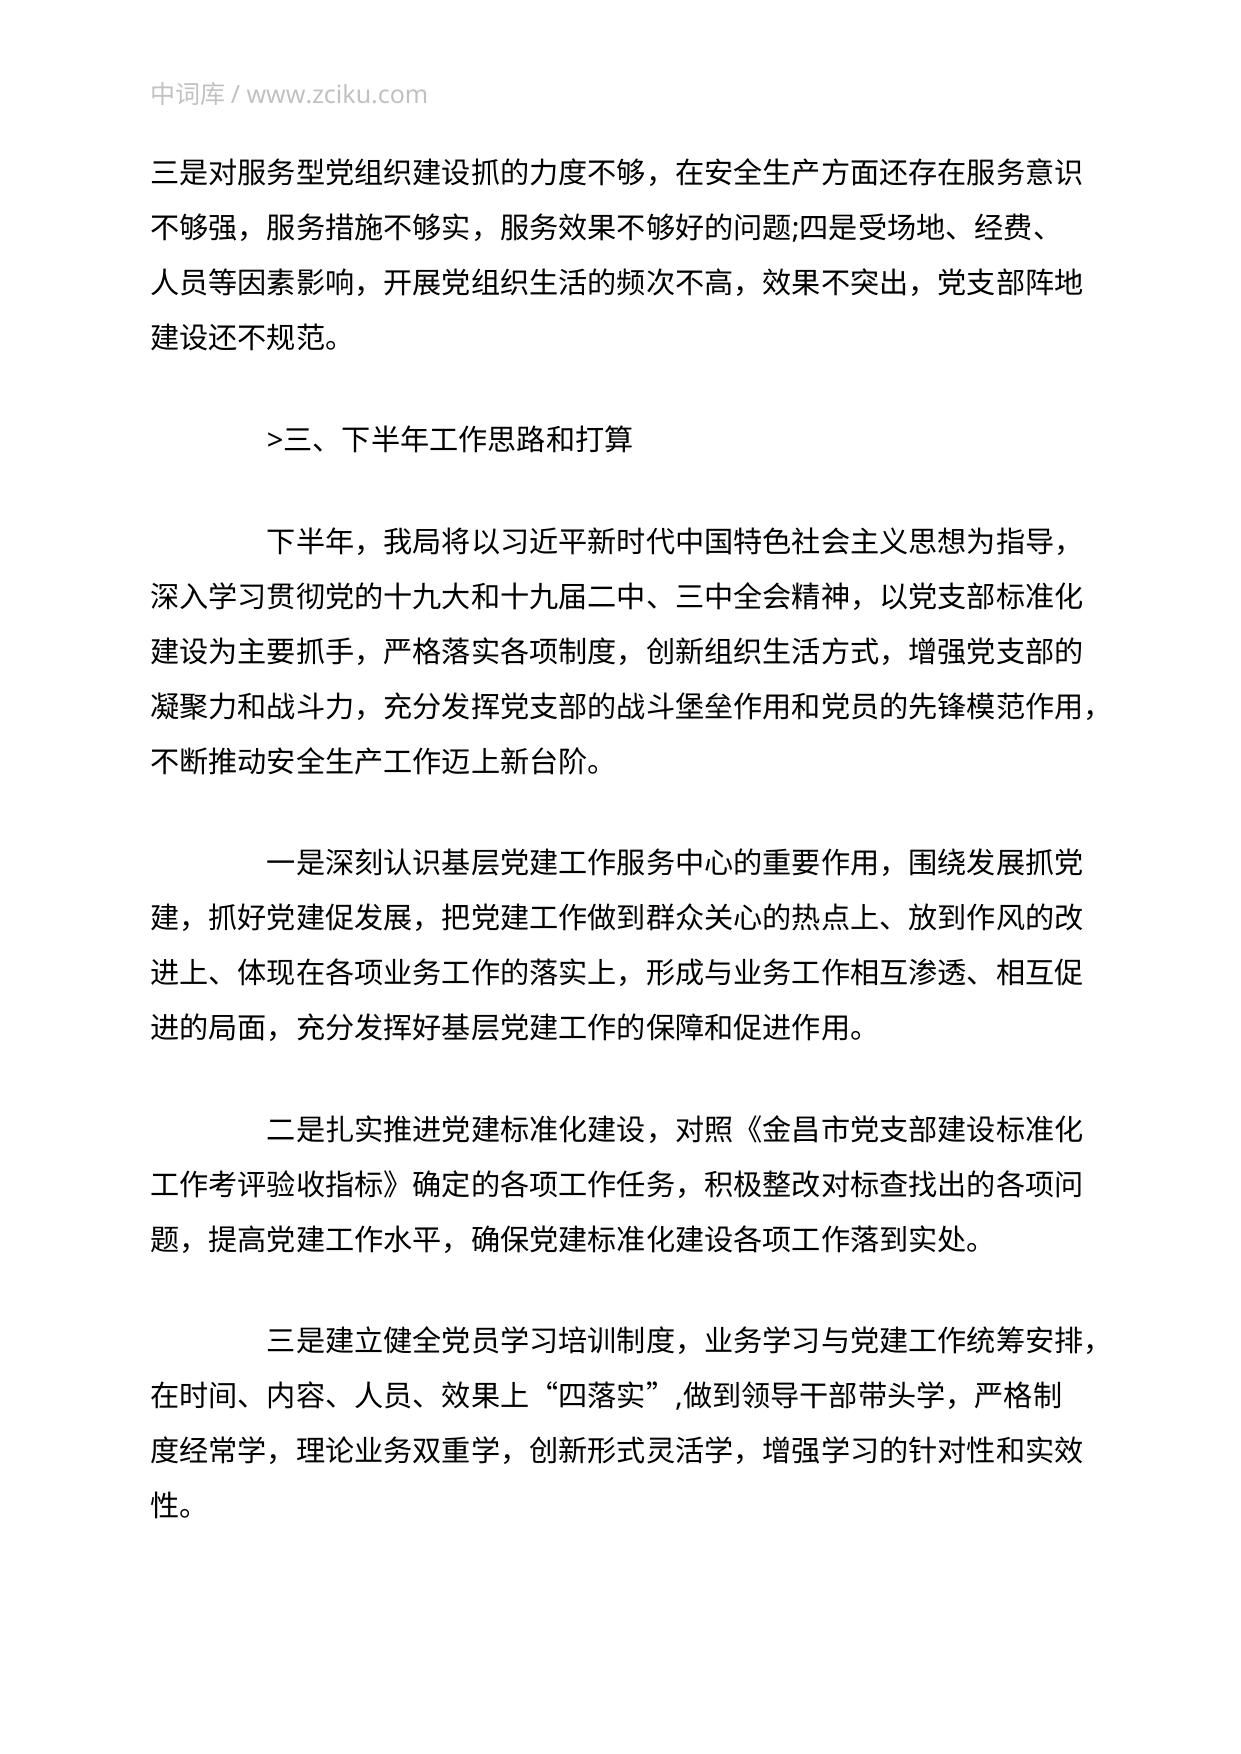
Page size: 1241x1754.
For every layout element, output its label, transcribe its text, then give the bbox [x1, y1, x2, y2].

text 一是深刻认识基层党建工作服务中心的重要作用，围绕发展抓党建，抓好党建促发展，把党建工作做到群众关心的热点上、放到作风的改进上、体现在各项业务工作的落实上，形成与业务工作相互渗透、相互促进的局面，充分发挥好基层党建工作的保障和促进作用。 [150, 840, 1090, 1047]
text >三、下半年工作思路和打算 [150, 417, 1090, 459]
text 三是建立健全党员学习培训制度，业务学习与党建工作统筹安排，在时间、内容、人员、效果上“四落实”,做到领导干部带头学，严格制度经常学，理论业务双重学，创新形式灵活学，增强学习的针对性和实效性。 [150, 1318, 1090, 1525]
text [150, 150, 1090, 357]
text 二是扎实推进党建标准化建设，对照《金昌市党支部建设标准化工作考评验收指标》确定的各项工作任务，积极整改对标查找出的各项问题，提高党建工作水平，确保党建标准化建设各项工作落到实处。 [150, 1106, 1090, 1258]
text 下半年，我局将以习近平新时代中国特色社会主义思想为指导，深入学习贯彻党的十九大和十九届二中、三中全会精神，以党支部标准化建设为主要抓手，严格落实各项制度，创新组织生活方式，增强党支部的凝聚力和战斗力，充分发挥党支部的战斗堡垒作用和党员的先锋模范作用，不断推动安全生产工作迈上新台阶。 [150, 518, 1090, 780]
